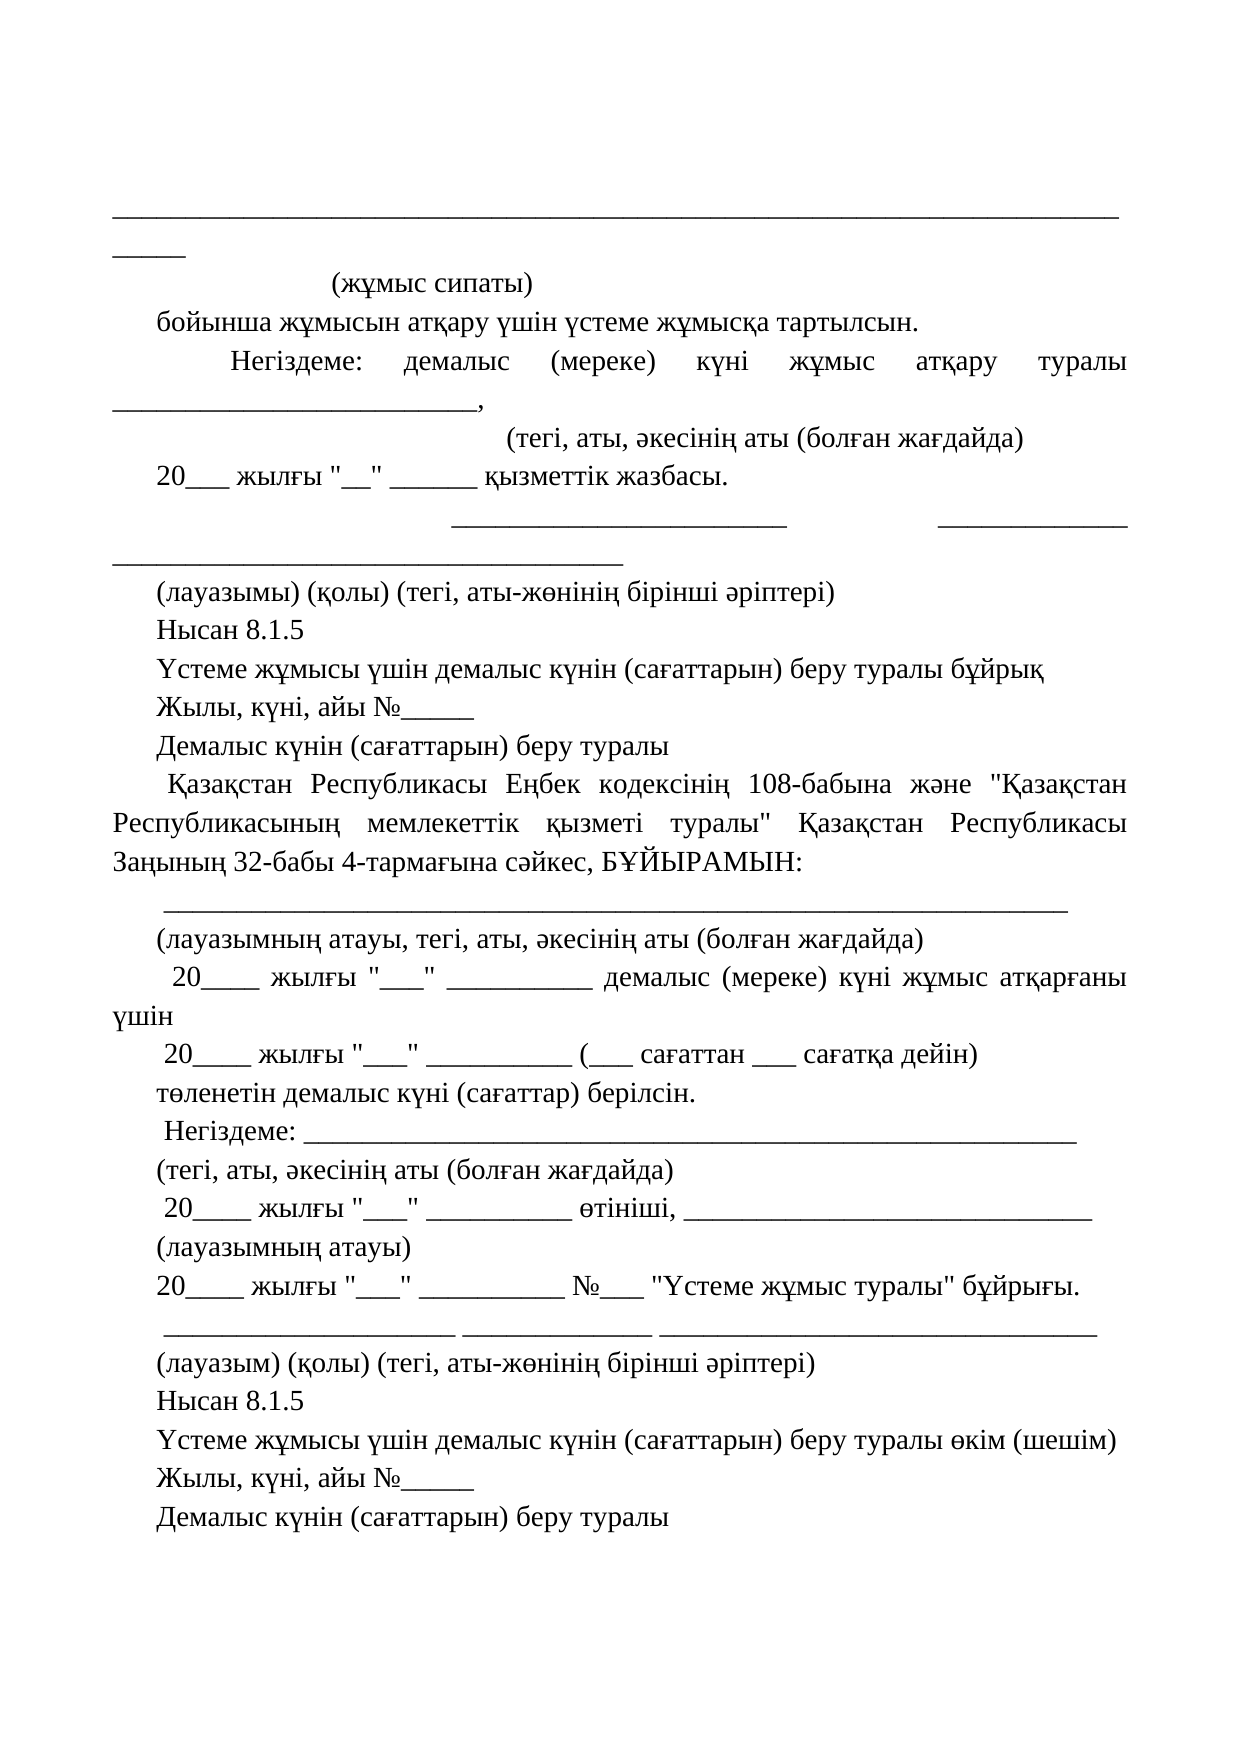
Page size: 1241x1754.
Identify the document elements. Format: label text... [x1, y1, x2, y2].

text (лауазымның атауы, тегі, аты, әкесінің аты (болған жағдайда) [112, 921, 1128, 954]
text (тегі, аты, әкесінің аты (болған жағдайда) [112, 1152, 1128, 1186]
text Негіздеме: демалыс (мереке) күні жұмыс атқару туралы _________________________, [112, 343, 1128, 415]
text 20____ жылғы "___" __________ өтініші, ____________________________ [112, 1191, 1128, 1224]
text Негіздеме: _____________________________________________________ [112, 1113, 1128, 1147]
text (лауазымы) (қолы) (тегі, аты-жөнінің бірінші әріптері) [112, 574, 1128, 607]
text 20____ жылғы "___" __________ №___ "Үстеме жұмыс туралы" бұйрығы. [112, 1268, 1128, 1301]
text Нысан 8.1.5 [112, 1383, 1128, 1417]
text (лауазым) (қолы) (тегі, аты-жөнінің бірінші әріптері) [112, 1345, 1128, 1378]
text 20___ жылғы "__" ______ қызметтік жазбасы. [112, 458, 1128, 492]
text 20____ жылғы "___" __________ (___ сағаттан ___ сағатқа дейін) [112, 1036, 1128, 1070]
text ______________________________________________________________ [112, 882, 1128, 916]
text (лауазымның атауы) [112, 1229, 1128, 1263]
text Жылы, күні, айы №_____ [112, 689, 1128, 723]
text 20____ жылғы "___" __________ демалыс (мереке) күні жұмыс атқарғаны үшін [112, 959, 1128, 1031]
text (жұмыс сипаты) [112, 266, 1128, 299]
text _______________________ _____________ ___________________________________ [112, 497, 1128, 569]
text __________________________________________________________________________ [112, 150, 1128, 261]
text (тегі, аты, әкесінің аты (болған жағдайда) [112, 420, 1128, 453]
text Үстеме жұмысы үшін демалыс күнін (сағаттарын) беру туралы бұйрық [112, 651, 1128, 684]
text Қазақстан Республикасы Еңбек кодексінің 108-бабына және "Қазақстан Республикасының мемлекеттік қызметі туралы" Қазақстан Республикасы Заңының 32-бабы 4-тармағына сәйкес, БҰЙЫРАМЫН: [112, 767, 1128, 877]
text ____________________ _____________ ______________________________ [112, 1306, 1128, 1340]
text Демалыс күнін (сағаттарын) беру туралы [112, 728, 1128, 762]
text төленетін демалыс күні (сағаттар) берілсін. [112, 1075, 1128, 1108]
text Нысан 8.1.5 [112, 612, 1128, 646]
text Демалыс күнін (сағаттарын) беру туралы [112, 1499, 1128, 1532]
text Үстеме жұмысы үшін демалыс күнін (сағаттарын) беру туралы өкім (шешім) [112, 1422, 1128, 1455]
text бойынша жұмысын атқару үшін үстеме жұмысқа тартылсын. [112, 304, 1128, 338]
text Жылы, күні, айы №_____ [112, 1460, 1128, 1494]
